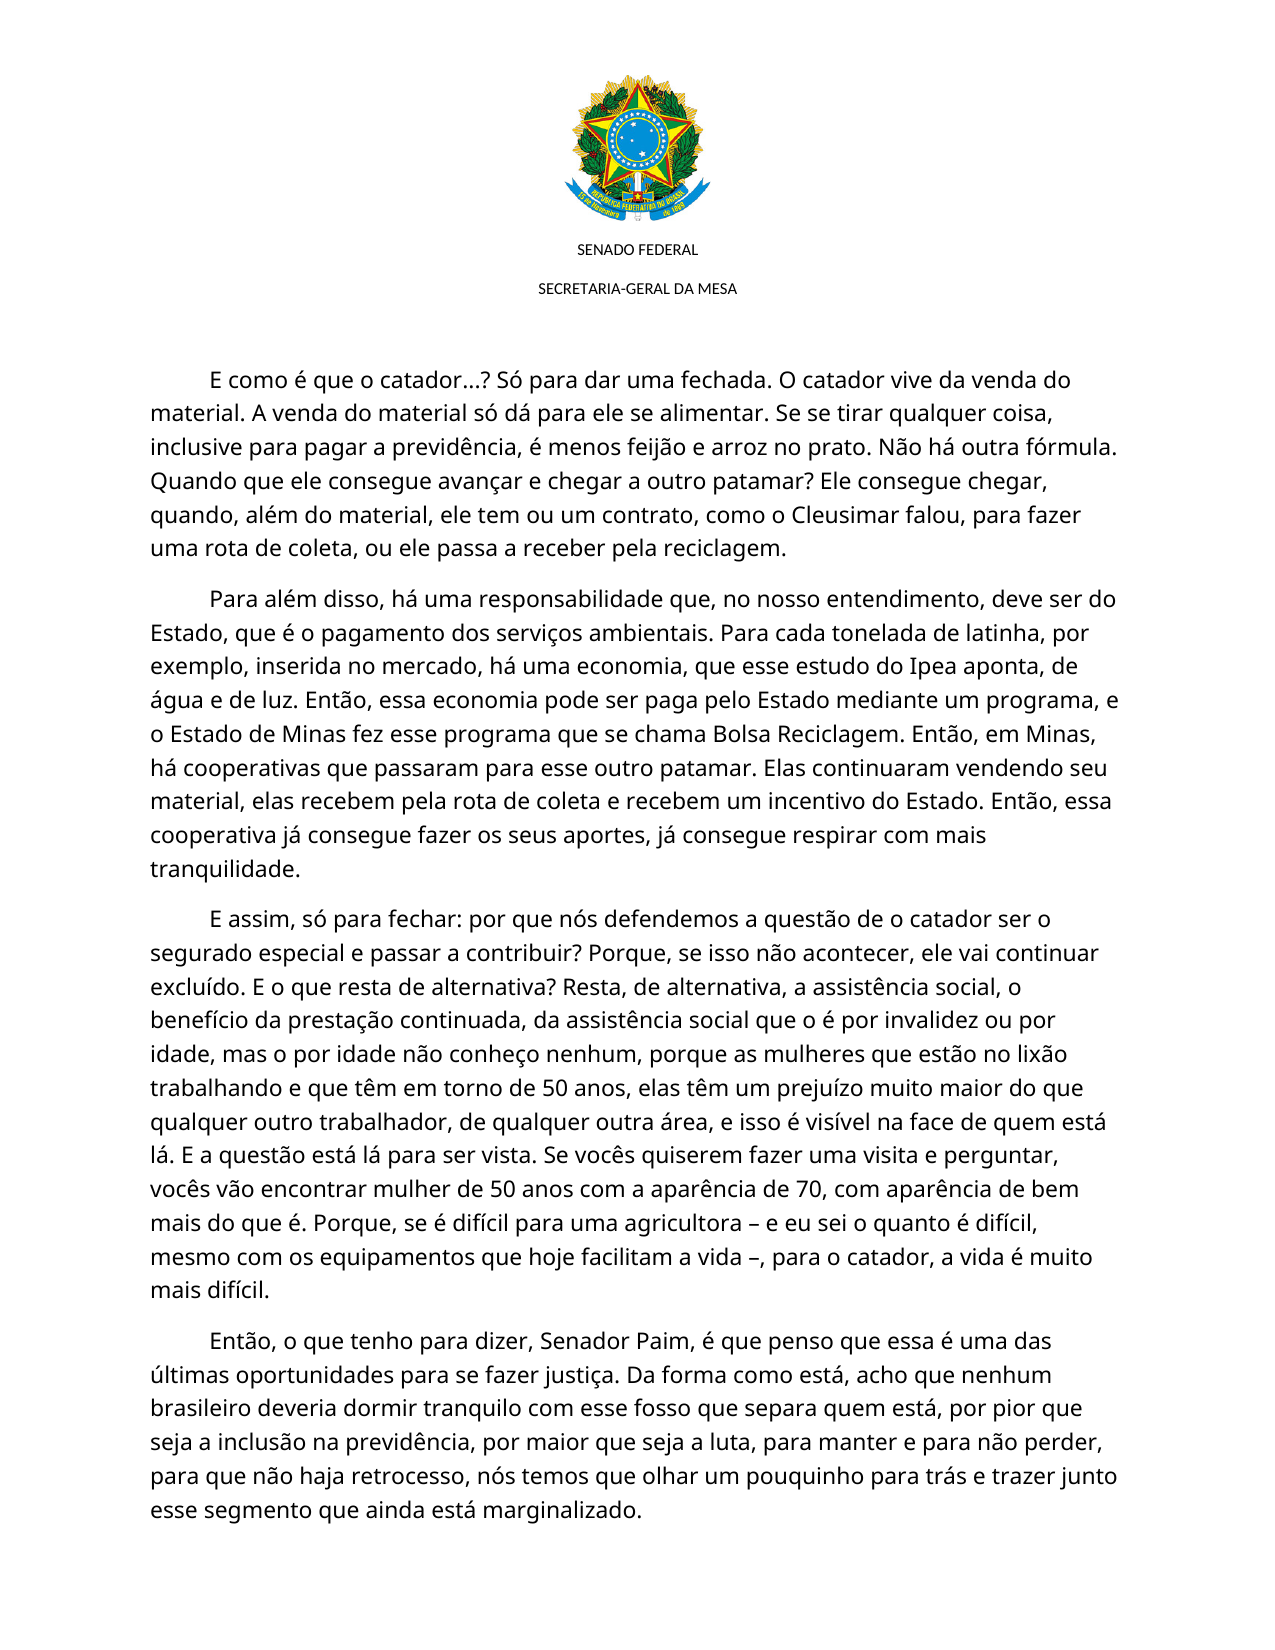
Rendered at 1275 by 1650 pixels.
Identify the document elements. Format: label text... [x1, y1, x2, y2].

text Para além disso, há uma responsabilidade que, no nosso entendimento, deve ser do Estado, que é o pagamento dos serviços ambientais. Para cada tonelada de latinha, por exemplo, inserida no mercado, há uma economia, que esse estudo do Ipea aponta, de água e de luz. Então, essa economia pode ser paga pelo Estado mediante um programa, e o Estado de Minas fez esse programa que se chama Bolsa Reciclagem. Então, em Minas, há cooperativas que passaram para esse outro patamar. Elas continuaram vendendo seu material, elas recebem pela rota de coleta e recebem um incentivo do Estado. Então, essa cooperativa já consegue fazer os seus aportes, já consegue respirar com mais tranquilidade. [150, 583, 1125, 884]
text Então, o que tenho para dizer, Senador Paim, é que penso que essa é uma das últimas oportunidades para se fazer justiça. Da forma como está, acho que nenhum brasileiro deveria dormir tranquilo com esse fosso que separa quem está, por pior que seja a inclusão na previdência, por maior que seja a luta, para manter e para não perder, para que não haja retrocesso, nós temos que olhar um pouquinho para trás e trazer junto esse segmento que ainda está marginalizado. [150, 1325, 1125, 1525]
text E como é que o catador...? Só para dar uma fechada. O catador vive da venda do material. A venda do material só dá para ele se alimentar. Se se tirar qualquer coisa, inclusive para pagar a previdência, é menos feijão e arroz no prato. Não há outra fórmula. Quando que ele consegue avançar e chegar a outro patamar? Ele consegue chegar, quando, além do material, ele tem ou um contrato, como o Cleusimar falou, para fazer uma rota de coleta, ou ele passa a receber pela reciclagem. [150, 363, 1125, 563]
picture [564, 75, 711, 221]
text E assim, só para fechar: por que nós defendemos a questão de o catador ser o segurado especial e passar a contribuir? Porque, se isso não acontecer, ele vai continuar excluído. E o que resta de alternativa? Resta, de alternativa, a assistência social, o benefício da prestação continuada, da assistência social que o é por invalidez ou por idade, mas o por idade não conheço nenhum, porque as mulheres que estão no lixão trabalhando e que têm em torno de 50 anos, elas têm um prejuízo muito maior do que qualquer outro trabalhador, de qualquer outra área, e isso é visível na face de quem está lá. E a questão está lá para ser vista. Se vocês quiserem fazer uma visita e perguntar, vocês vão encontrar mulher de 50 anos com a aparência de 70, com aparência de bem mais do que é. Porque, se é difícil para uma agricultora – e eu sei o quanto é difícil, mesmo com os equipamentos que hoje facilitam a vida –, para o catador, a vida é muito mais difícil. [150, 903, 1125, 1306]
